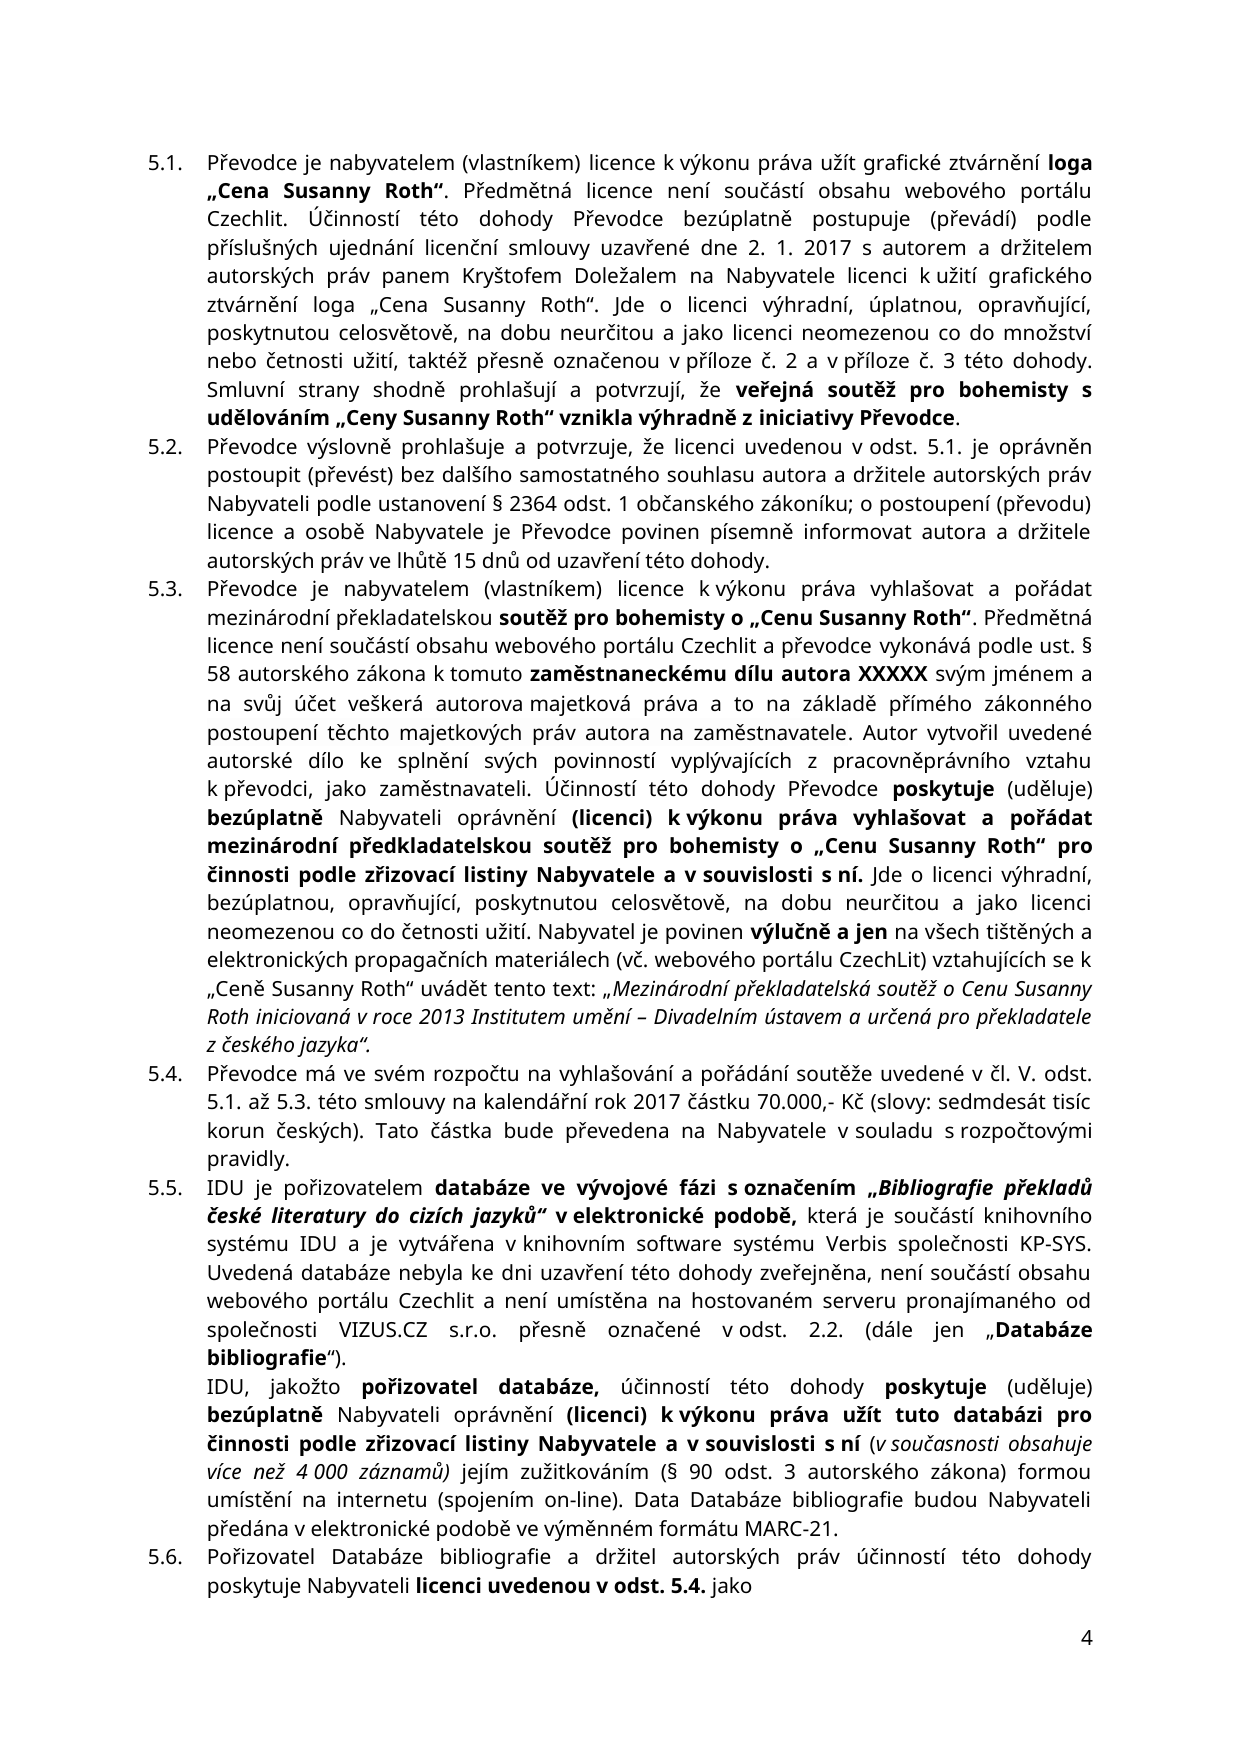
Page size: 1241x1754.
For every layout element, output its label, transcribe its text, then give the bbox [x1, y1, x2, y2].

list Převodce má ve svém rozpočtu na vyhlašování a pořádání soutěže uvedené v čl. V. odst. 5.1. až 5.3. této smlouvy na kalendářní rok 2017 částku 70.000,- Kč (slovy: sedmdesát tisíc korun českých). Tato částka bude převedena na Nabyvatele v souladu s rozpočtovými pravidly. [148, 1059, 1093, 1173]
list IDU je pořizovatelem databáze ve vývojové fázi s označením „Bibliografie překladů české literatury do cizích jazyků“ v elektronické podobě, která je součástí knihovního systému IDU a je vytvářena v knihovním software systému Verbis společnosti KP-SYS. Uvedená databáze nebyla ke dni uzavření této dohody zveřejněna, není součástí obsahu webového portálu Czechlit a není umístěna na hostovaném serveru pronajímaného od společnosti VIZUS.CZ s.r.o. přesně označené v odst. 2.2. (dále jen „Databáze bibliografie“). [148, 1173, 1093, 1372]
list Převodce výslovně prohlašuje a potvrzuje, že licenci uvedenou v odst. 5.1. je oprávněn postoupit (převést) bez dalšího samostatného souhlasu autora a držitele autorských práv Nabyvateli podle ustanovení § 2364 odst. 1 občanského zákoníku; o postoupení (převodu) licence a osobě Nabyvatele je Převodce povinen písemně informovat autora a držitele autorských práv ve lhůtě 15 dnů od uzavření této dohody. [148, 432, 1093, 574]
list Převodce je nabyvatelem (vlastníkem) licence k výkonu práva vyhlašovat a pořádat mezinárodní překladatelskou soutěž pro bohemisty o „Cenu Susanny Roth“. Předmětná licence není součástí obsahu webového portálu Czechlit a převodce vykonává podle ust. § 58 autorského zákona k tomuto zaměstnaneckému dílu autora XXXXX svým jménem a na svůj účet veškerá autorova majetková práva a to na základě přímého zákonného postoupení těchto majetkových práv autora na zaměstnavatele. Autor vytvořil uvedené autorské dílo ke splnění svých povinností vyplývajících z pracovněprávního vztahu k převodci, jako zaměstnavateli. Účinností této dohody Převodce poskytuje (uděluje) bezúplatně Nabyvateli oprávnění (licenci) k výkonu práva vyhlašovat a pořádat mezinárodní předkladatelskou soutěž pro bohemisty o „Cenu Susanny Roth“ pro činnosti podle zřizovací listiny Nabyvatele a v souvislosti s ní. Jde o licenci výhradní, bezúplatnou, opravňující, poskytnutou celosvětově, na dobu neurčitou a jako licenci neomezenou co do četnosti užití. Nabyvatel je povinen výlučně a jen na všech tištěných a elektronických propagačních materiálech (vč. webového portálu CzechLit) vztahujících se k „Ceně Susanny Roth“ uvádět tento text: „Mezinárodní překladatelská soutěž o Cenu Susanny Roth iniciovaná v roce 2013 Institutem umění – Divadelním ústavem a určená pro překladatele z českého jazyka“. [148, 574, 1093, 1059]
list Převodce je nabyvatelem (vlastníkem) licence k výkonu práva užít grafické ztvárnění loga „Cena Susanny Roth“. Předmětná licence není součástí obsahu webového portálu Czechlit. Účinností této dohody Převodce bezúplatně postupuje (převádí) podle příslušných ujednání licenční smlouvy uzavřené dne 2. 1. 2017 s autorem a držitelem autorských práv panem Kryštofem Doležalem na Nabyvatele licenci k užití grafického ztvárnění loga „Cena Susanny Roth“. Jde o licenci výhradní, úplatnou, opravňující, poskytnutou celosvětově, na dobu neurčitou a jako licenci neomezenou co do množství nebo četnosti užití, taktéž přesně označenou v příloze č. 2 a v příloze č. 3 této dohody. Smluvní strany shodně prohlašují a potvrzují, že veřejná soutěž pro bohemisty s udělováním „Ceny Susanny Roth“ vznikla výhradně z iniciativy Převodce. [148, 148, 1093, 432]
list Pořizovatel Databáze bibliografie a držitel autorských práv účinností této dohody poskytuje Nabyvateli licenci uvedenou v odst. 5.4. jako [148, 1542, 1093, 1599]
list IDU, jakožto pořizovatel databáze, účinností této dohody poskytuje (uděluje) bezúplatně Nabyvateli oprávnění (licenci) k výkonu práva užít tuto databázi pro činnosti podle zřizovací listiny Nabyvatele a v souvislosti s ní (v současnosti obsahuje více než 4 000 záznamů) jejím zužitkováním (§ 90 odst. 3 autorského zákona) formou umístění na internetu (spojením on-line). Data Databáze bibliografie budou Nabyvateli předána v elektronické podobě ve výměnném formátu MARC-21. [207, 1372, 1093, 1542]
